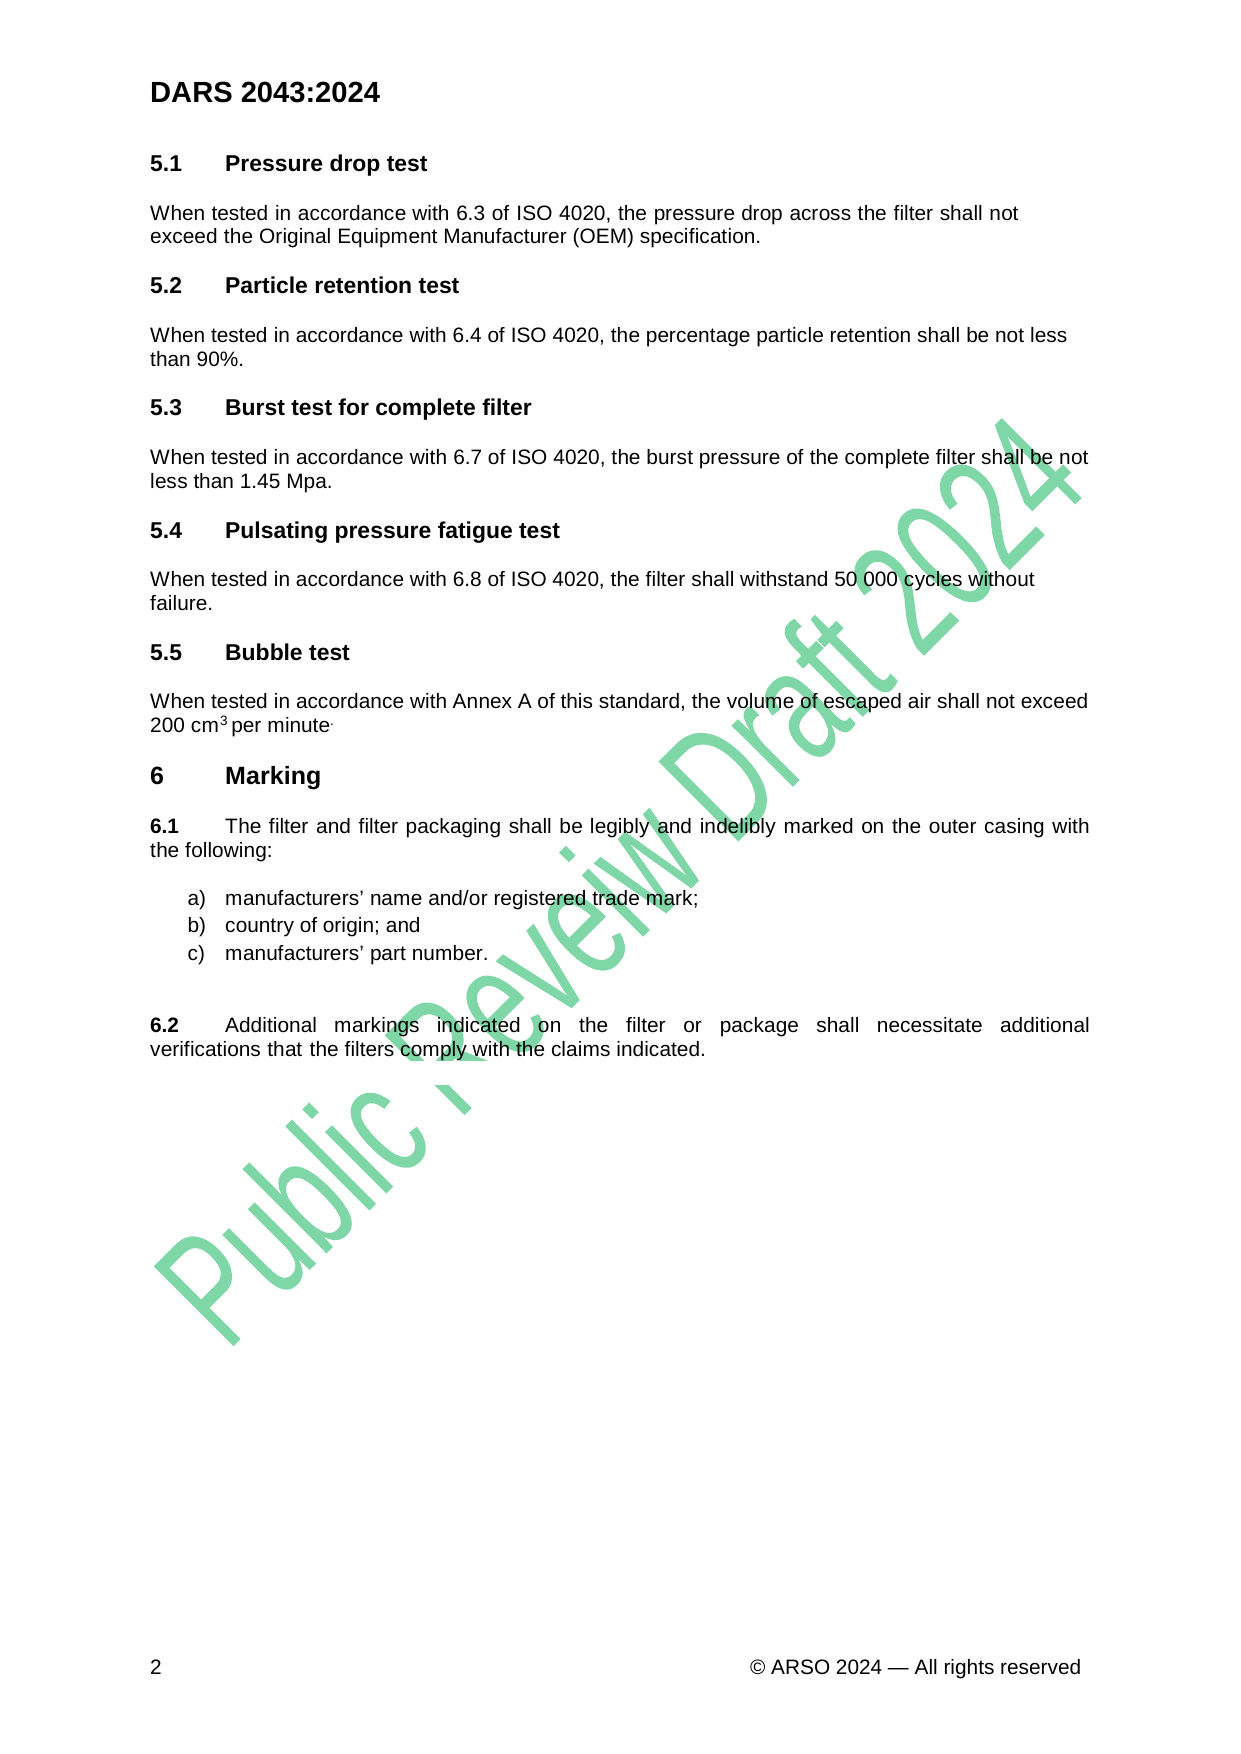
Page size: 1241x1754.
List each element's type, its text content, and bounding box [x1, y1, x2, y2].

list country of origin; and [187, 913, 1090, 937]
text 5.3 Burst test for complete filter [150, 394, 1090, 421]
text 6 Marking [150, 761, 1090, 790]
text 5.2 Particle retention test [150, 272, 1090, 298]
text When tested in accordance with Annex A of this standard, the volume of escaped air shall not exceed 200 cm3 per minute. [150, 689, 1090, 737]
text 5.5 Bubble test [150, 639, 1090, 665]
text 6.1 The filter and filter packaging shall be legibly and indelibly marked on the outer casing with the following: [150, 814, 1090, 862]
text 5.1 Pressure drop test [150, 150, 1090, 176]
text When tested in accordance with 6.3 of ISO 4020, the pressure drop across the filter shall not exceed the Original Equipment Manufacturer (OEM) specification. [150, 200, 1090, 248]
text 5.4 Pulsating pressure fatigue test [150, 517, 1090, 543]
text When tested in accordance with 6.4 of ISO 4020, the percentage particle retention shall be not less than 90%. [150, 322, 1090, 370]
list manufacturers’ part number. [187, 941, 1090, 965]
text When tested in accordance with 6.7 of ISO 4020, the burst pressure of the complete filter shall be not less than 1.45 Mpa. [150, 445, 1090, 493]
text When tested in accordance with 6.8 of ISO 4020, the filter shall withstand 50 000 cycles without failure. [150, 567, 1090, 615]
list manufacturers’ name and/or registered trade mark; [187, 886, 1090, 910]
text 6.2 Additional markings indicated on the filter or package shall necessitate additional verifications that the filters comply with the claims indicated. [150, 1013, 1090, 1061]
